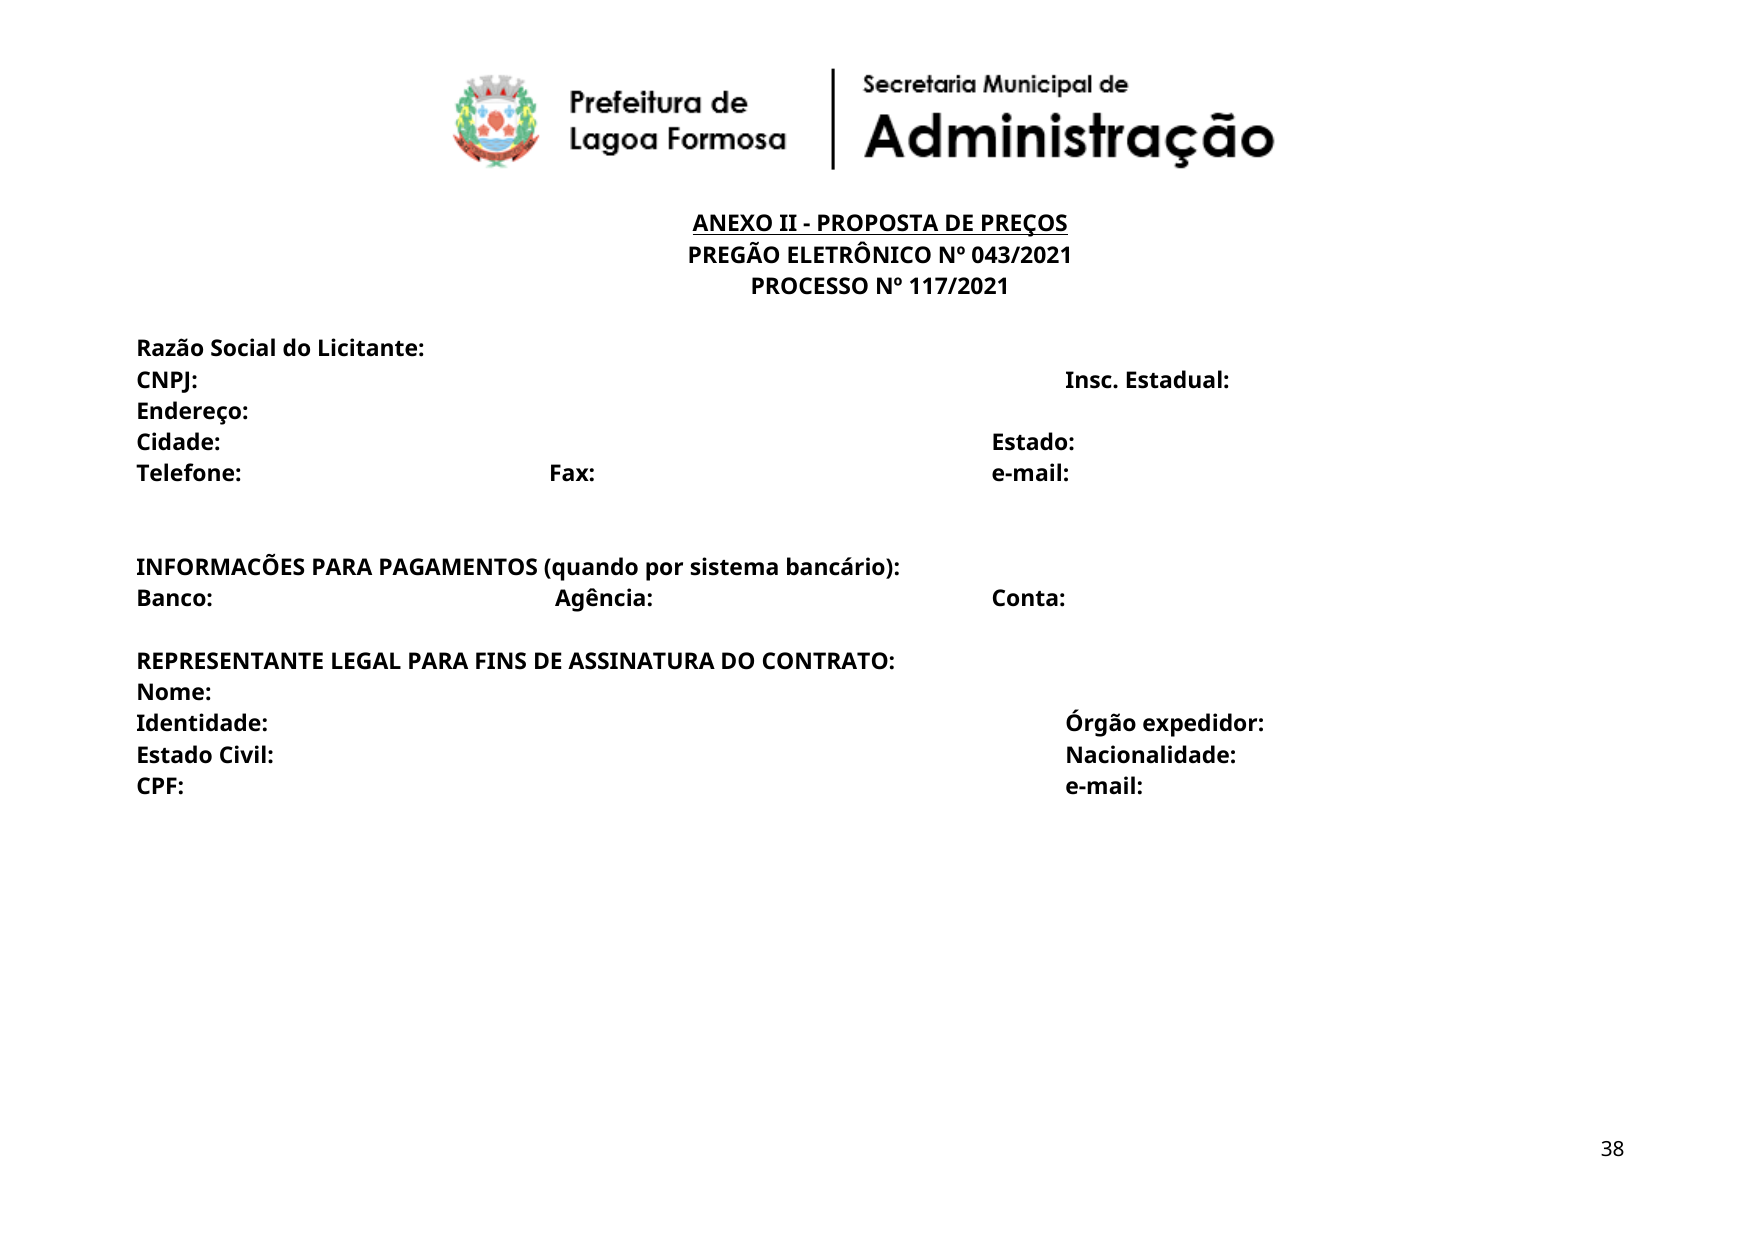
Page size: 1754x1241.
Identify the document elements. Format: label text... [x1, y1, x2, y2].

text PREGÃO ELETRÔNICO Nº 043/2021 [106, 238, 1624, 270]
text Banco: Agência: Conta: [106, 582, 1624, 613]
text Endereço: [106, 395, 1624, 426]
text Cidade: Estado: [106, 426, 1624, 457]
text INFORMACÕES PARA PAGAMENTOS (quando por sistema bancário): [106, 551, 1624, 582]
text Telefone: Fax: e-mail: [106, 457, 1624, 488]
text ANEXO II - PROPOSTA DE PREÇOS [106, 207, 1624, 238]
text REPRESENTANTE LEGAL PARA FINS DE ASSINATURA DO CONTRATO: [106, 645, 1624, 676]
picture [433, 59, 1298, 181]
text CPF: e-mail: [106, 770, 1624, 801]
text Razão Social do Licitante: [106, 332, 1624, 363]
text Estado Civil: Nacionalidade: [106, 738, 1624, 770]
text Nome: [106, 676, 1624, 707]
text PROCESSO Nº 117/2021 [106, 270, 1624, 301]
text Identidade: Órgão expedidor: [106, 707, 1624, 738]
text CNPJ: Insc. Estadual: [106, 363, 1624, 395]
